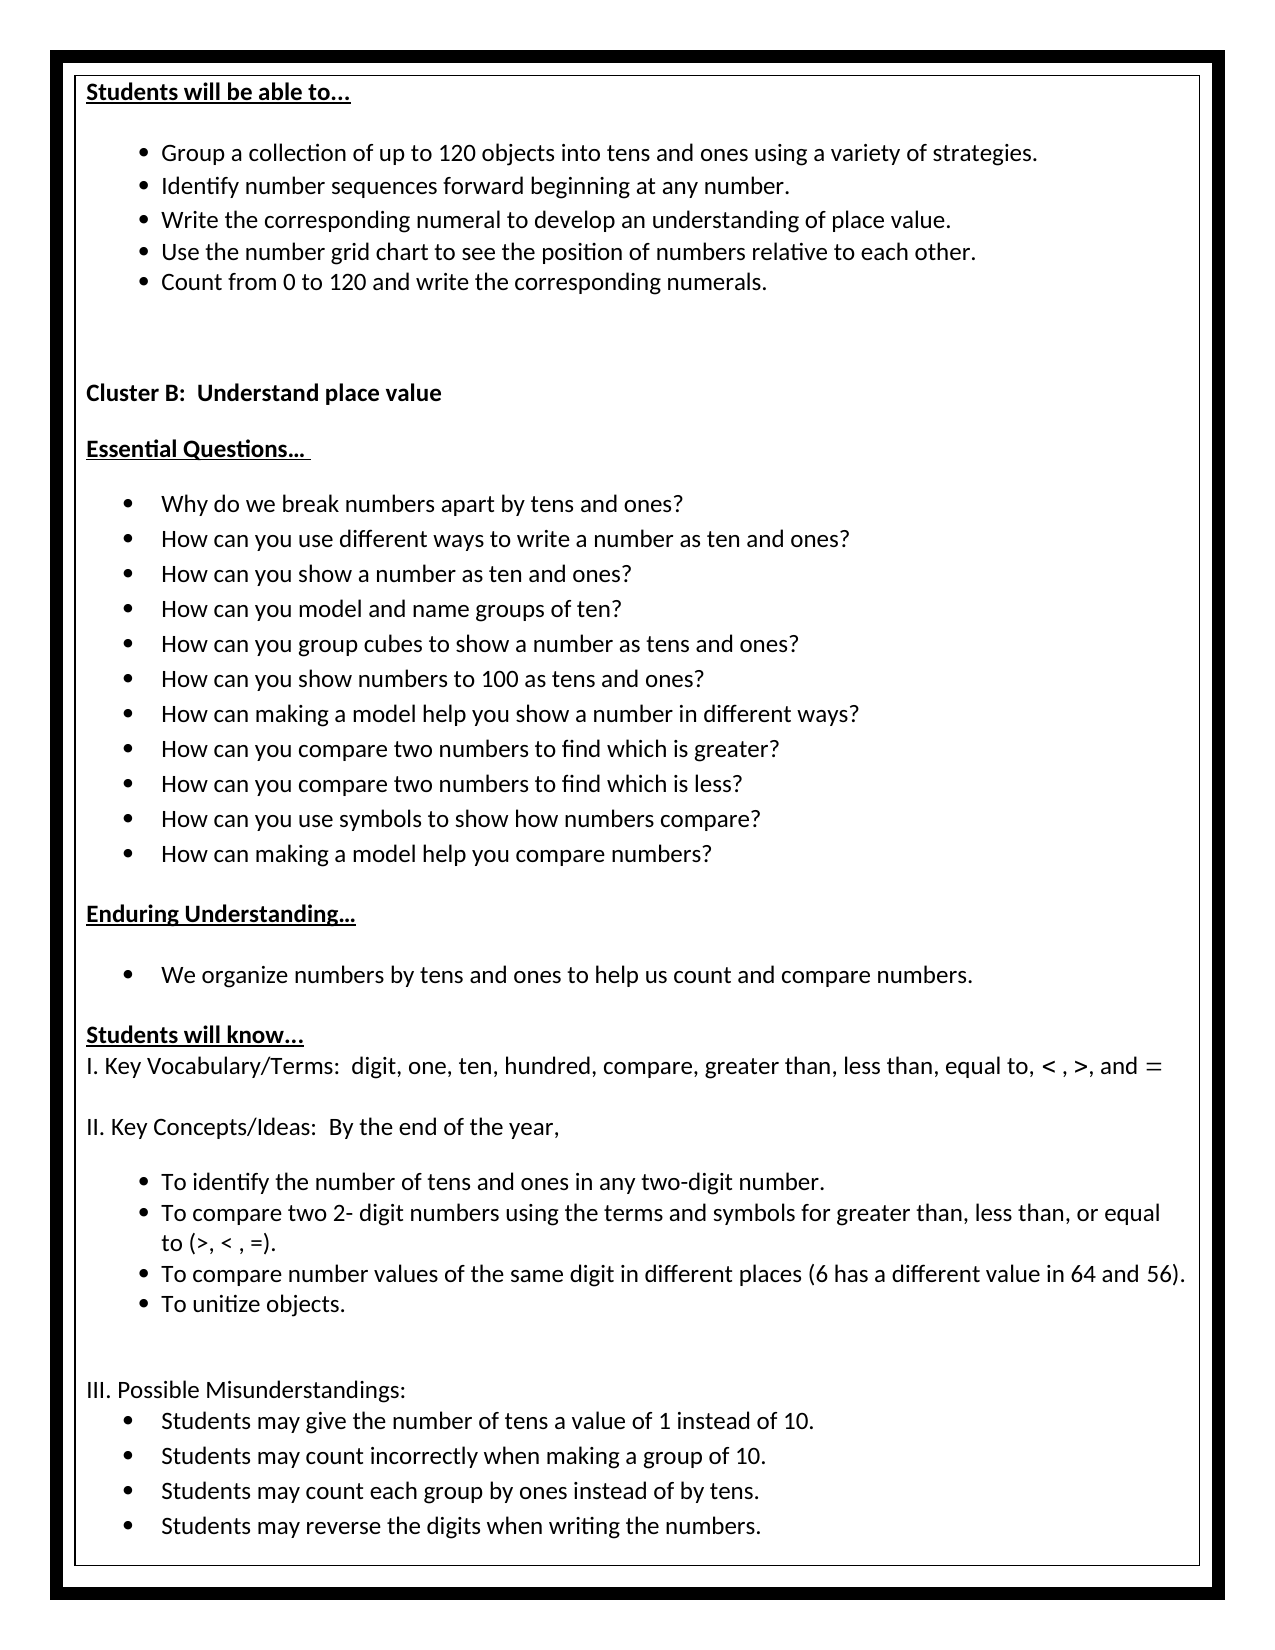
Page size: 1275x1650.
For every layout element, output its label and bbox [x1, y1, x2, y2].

table_header [76, 76, 1199, 1565]
